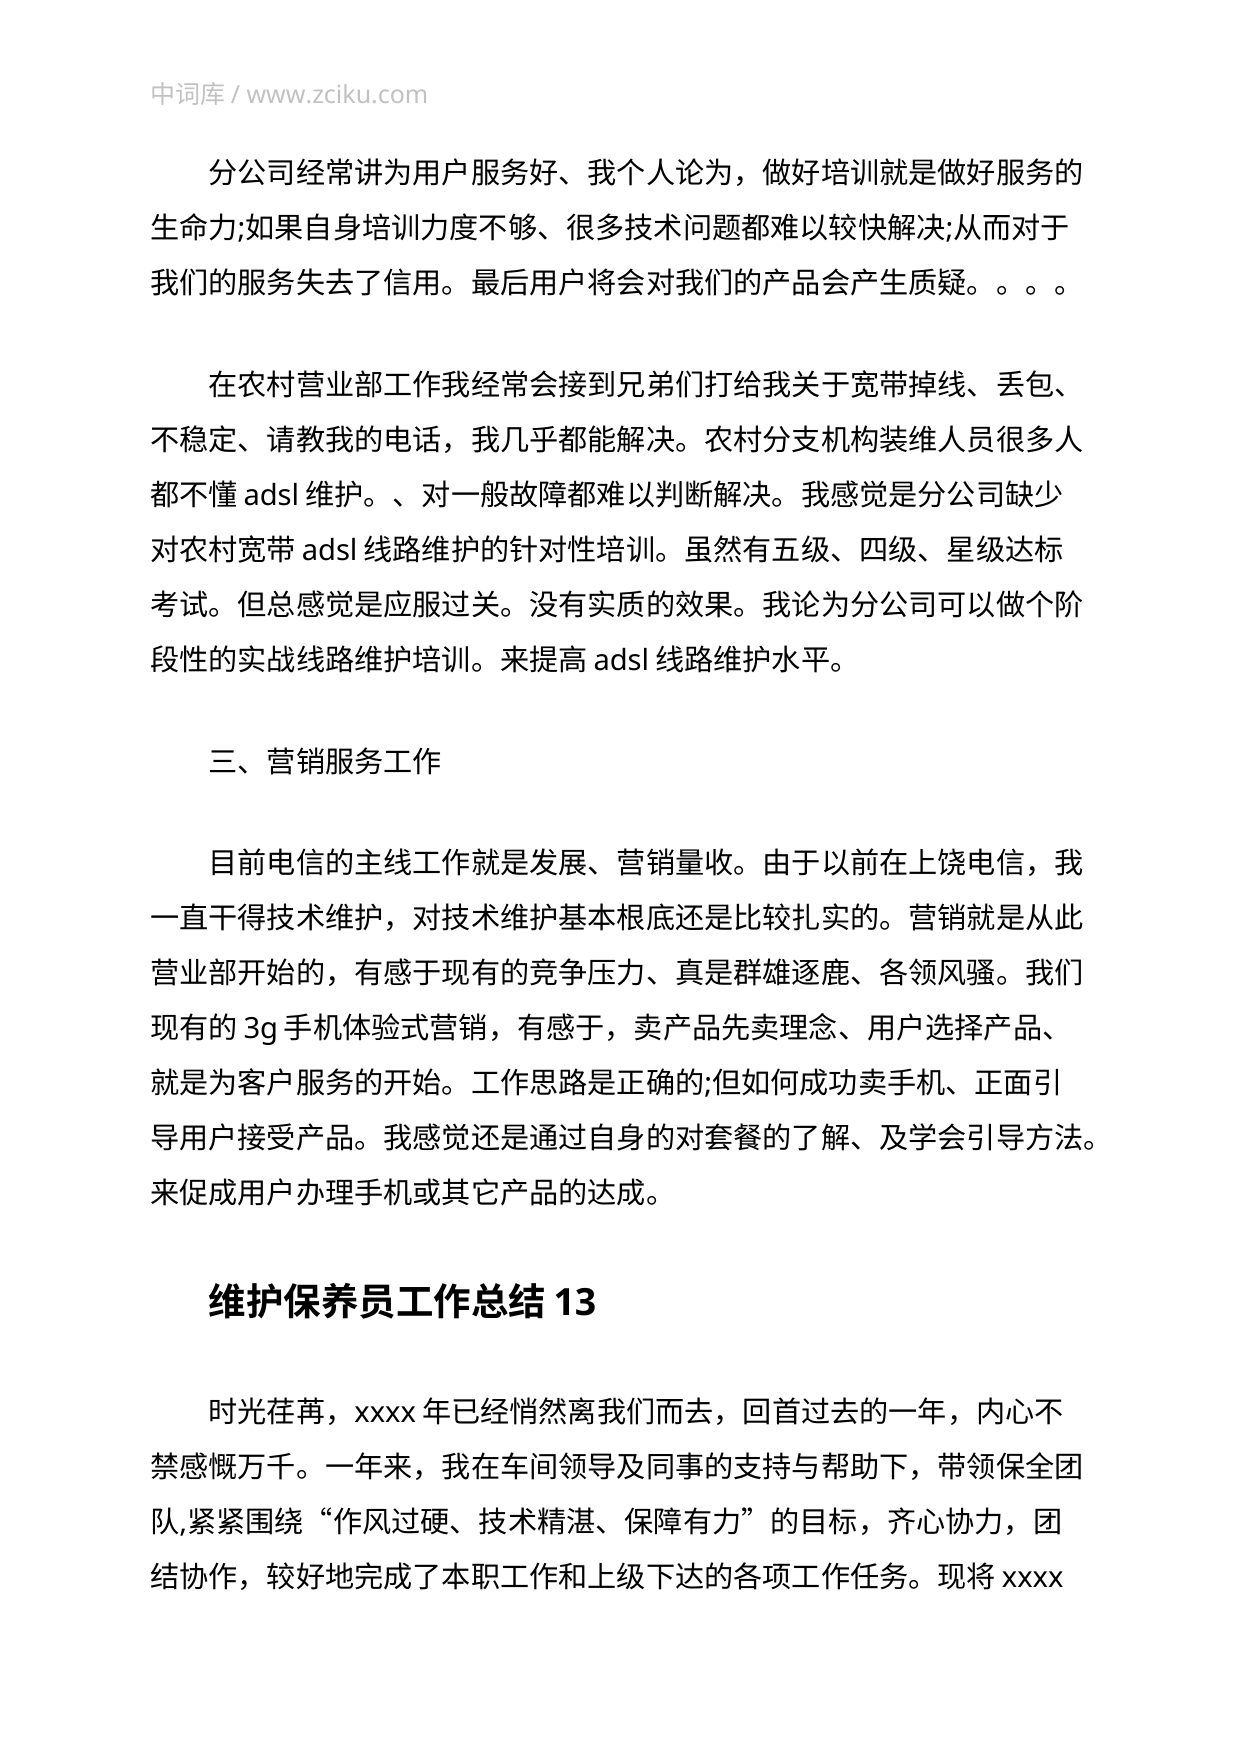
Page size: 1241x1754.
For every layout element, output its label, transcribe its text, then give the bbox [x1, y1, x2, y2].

text 在农村营业部工作我经常会接到兄弟们打给我关于宽带掉线、丢包、不稳定、请教我的电话，我几乎都能解决。农村分支机构装维人员很多人都不懂adsl维护。、对一般故障都难以判断解决。我感觉是分公司缺少对农村宽带adsl线路维护的针对性培训。虽然有五级、四级、星级达标考试。但总感觉是应服过关。没有实质的效果。我论为分公司可以做个阶段性的实战线路维护培训。来提高adsl线路维护水平。 [150, 362, 1090, 679]
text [150, 1389, 1090, 1596]
text 三、营销服务工作 [150, 738, 1090, 781]
text 分公司经常讲为用户服务好、我个人论为，做好培训就是做好服务的生命力;如果自身培训力度不够、很多技术问题都难以较快解决;从而对于我们的服务失去了信用。最后用户将会对我们的产品会产生质疑。。。。 [150, 150, 1090, 302]
text 目前电信的主线工作就是发展、营销量收。由于以前在上饶电信，我一直干得技术维护，对技术维护基本根底还是比较扎实的。营销就是从此营业部开始的，有感于现有的竞争压力、真是群雄逐鹿、各领风骚。我们现有的3g手机体验式营销，有感于，卖产品先卖理念、用户选择产品、就是为客户服务的开始。工作思路是正确的;但如何成功卖手机、正面引导用户接受产品。我感觉还是通过自身的对套餐的了解、及学会引导方法。来促成用户办理手机或其它产品的达成。 [150, 840, 1090, 1212]
text 维护保养员工作总结13 [150, 1271, 1090, 1326]
